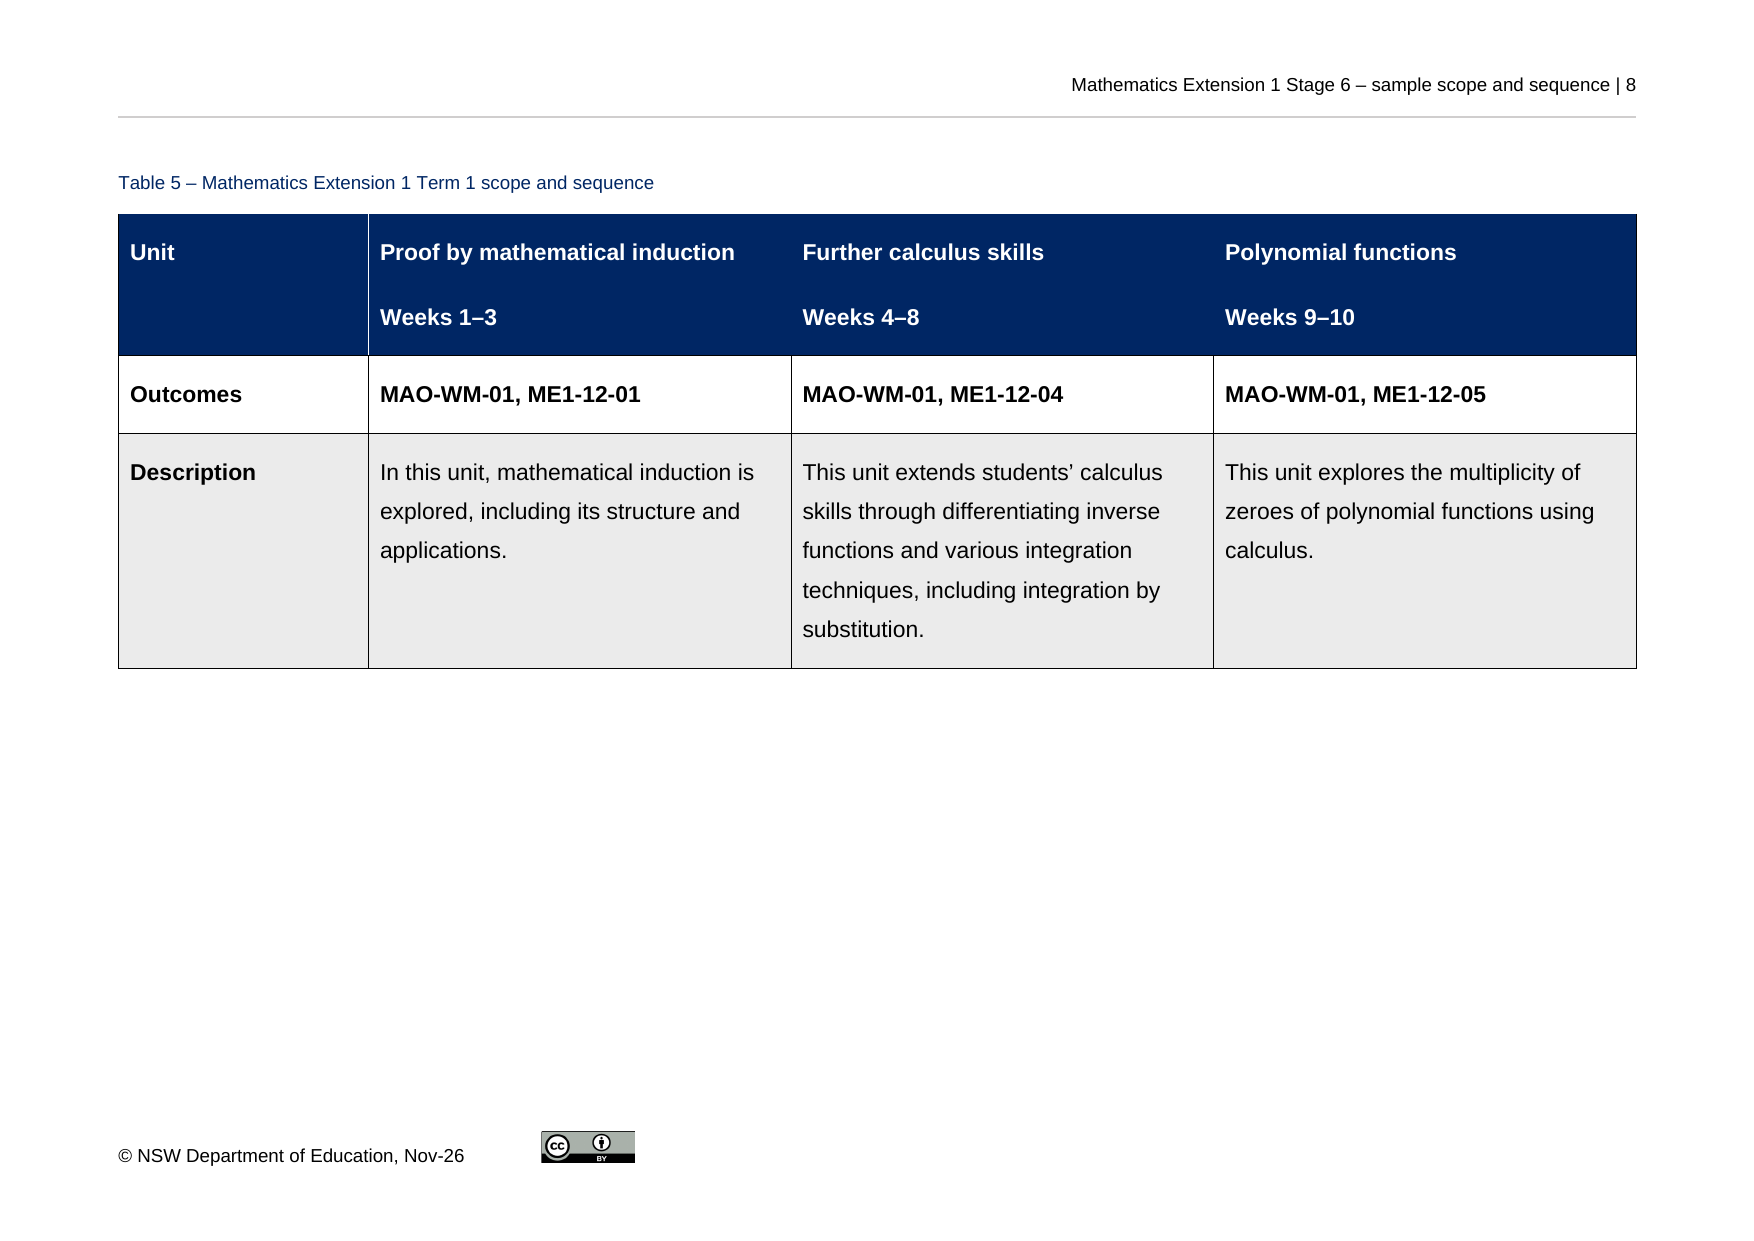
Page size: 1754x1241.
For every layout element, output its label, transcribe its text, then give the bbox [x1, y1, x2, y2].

table_header Polynomial functions Weeks 9–10 [1214, 214, 1636, 355]
table_header Further calculus skills Weeks 4–8 [791, 214, 1214, 355]
table_cell In this unit, mathematical induction is explored, including its structure and applications. [369, 434, 791, 668]
table_header Proof by mathematical induction Weeks 1–3 [369, 214, 791, 355]
text Table 5 – Mathematics Extension 1 Term 1 scope and sequence [118, 172, 1636, 193]
table_header Unit [119, 214, 368, 355]
table_cell MAO-WM-01, ME1-12-01 [369, 356, 791, 433]
table_cell MAO-WM-01, ME1-12-04 [792, 356, 1213, 433]
table_cell This unit explores the multiplicity of zeroes of polynomial functions using calculus. [1214, 434, 1636, 668]
table_cell Description [119, 434, 368, 668]
table_cell Outcomes [119, 356, 368, 433]
table_cell This unit extends students’ calculus skills through differentiating inverse functions and various integration techniques, including integration by substitution. [792, 434, 1213, 668]
table_cell MAO-WM-01, ME1-12-05 [1214, 356, 1636, 433]
picture [541, 1131, 635, 1163]
